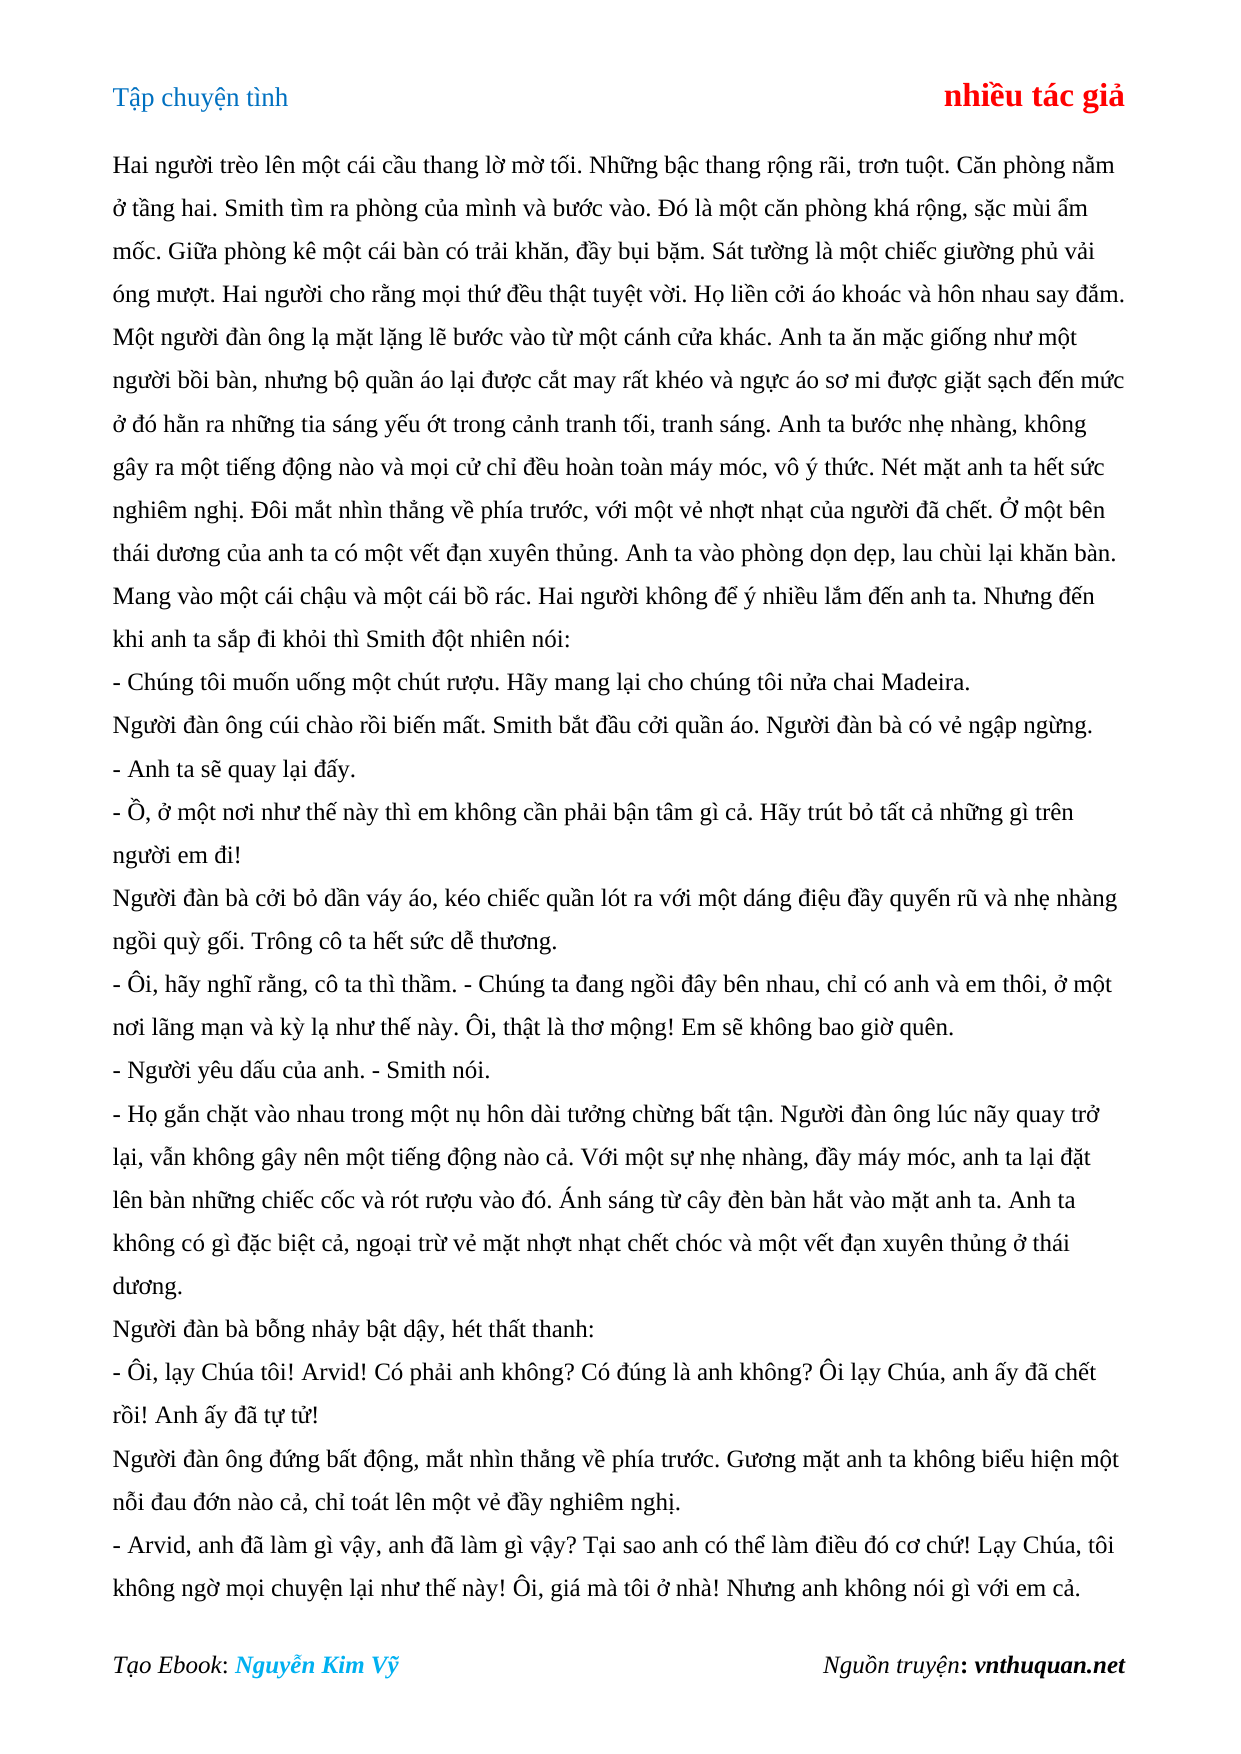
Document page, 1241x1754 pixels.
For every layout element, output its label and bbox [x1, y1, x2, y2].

text [112, 150, 1128, 1602]
